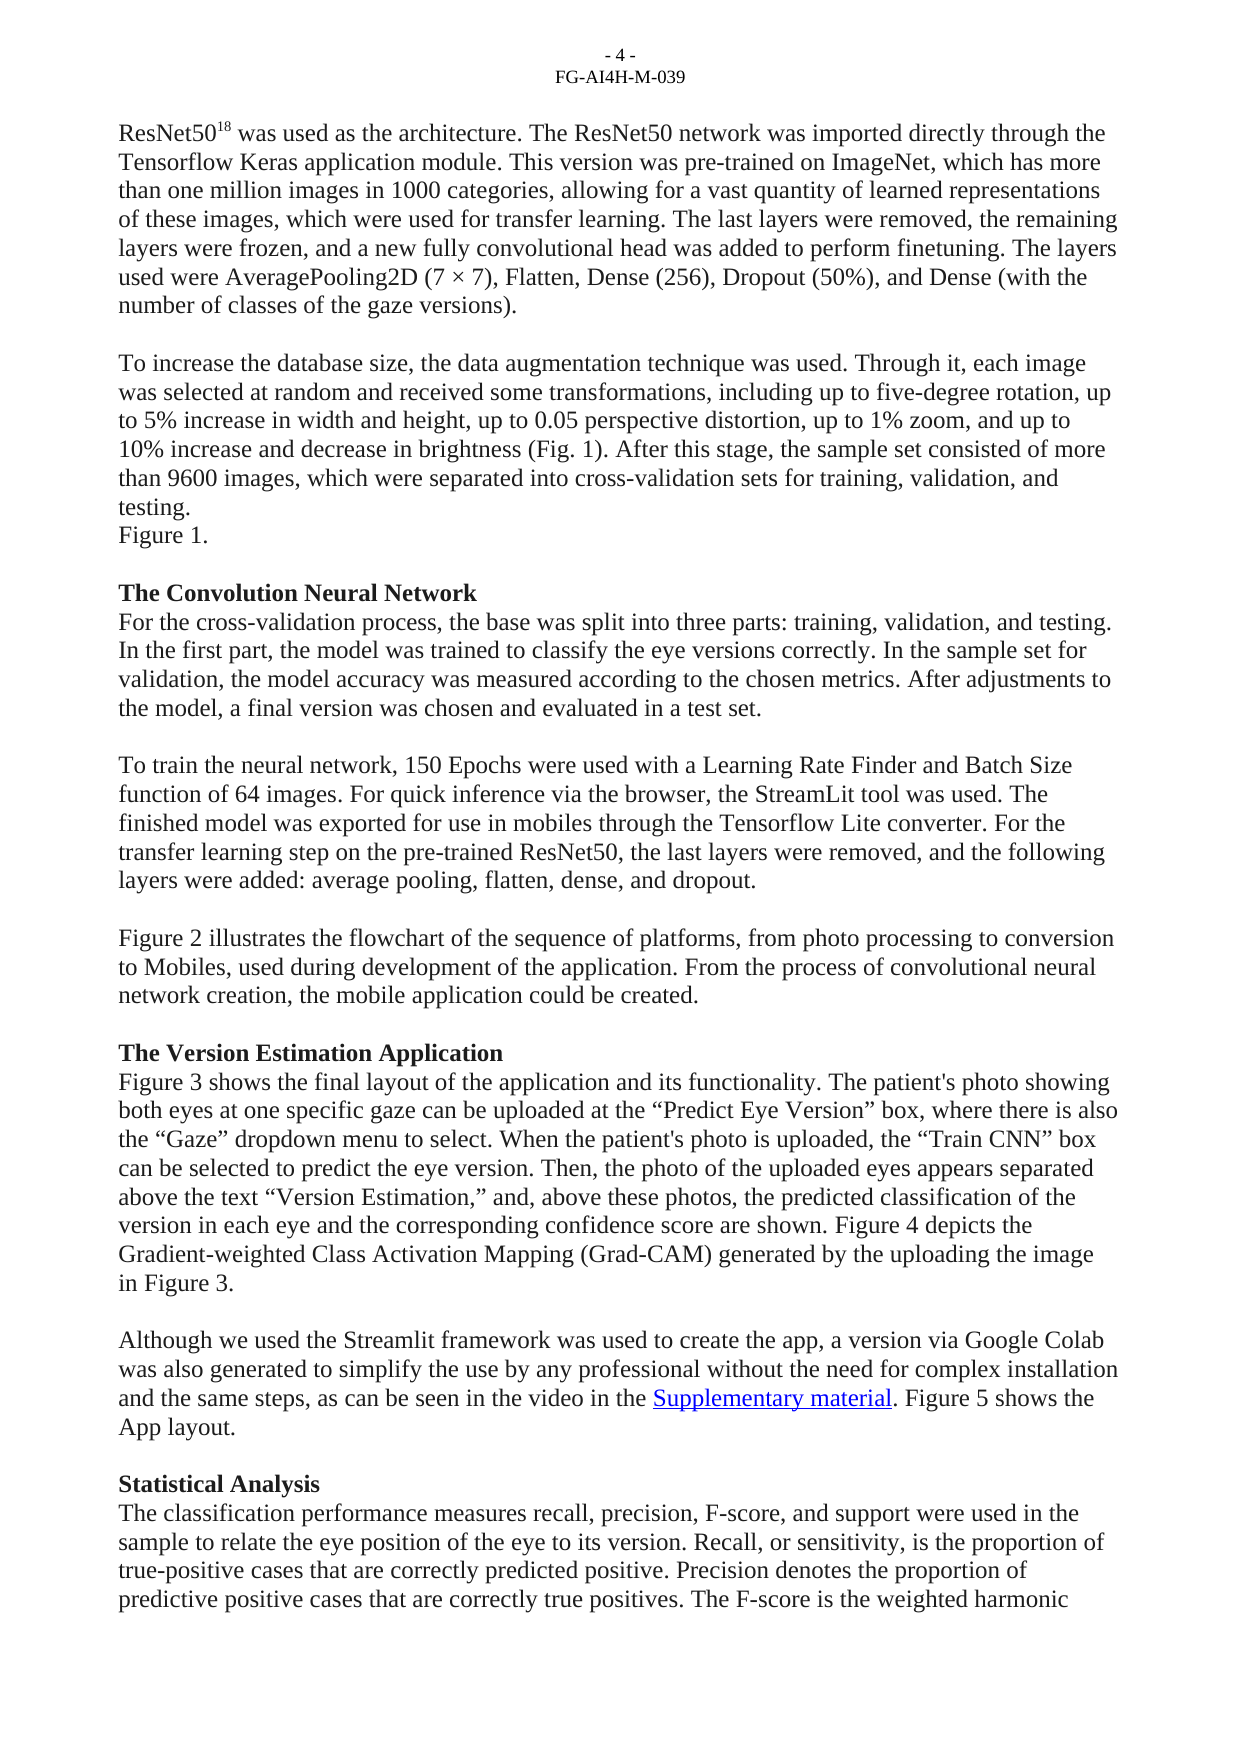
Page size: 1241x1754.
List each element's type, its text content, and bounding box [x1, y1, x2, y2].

text To increase the database size, the data augmentation technique was used. Through it, each image was selected at random and received some transformations, including up to five-degree rotation, up to 5% increase in width and height, up to 0.05 perspective distortion, up to 1% zoom, and up to 10% increase and decrease in brightness (Fig. 1). After this stage, the sample set consisted of more than 9600 images, which were separated into cross-validation sets for training, validation, and testing. [118, 348, 1122, 521]
text Although we used the Streamlit framework was used to create the app, a version via Google Colab was also generated to simplify the use by any professional without the need for complex installation and the same steps, as can be seen in the video in the Supplementary material. Figure 5 shows the App layout. [118, 1326, 1122, 1441]
text The Version Estimation Application [118, 1038, 1122, 1067]
text To train the neural network, 150 Epochs were used with a Learning Rate Finder and Batch Size function of 64 images. For quick inference via the browser, the StreamLit tool was used. The finished model was exported for use in mobiles through the Tensorflow Lite converter. For the transfer learning step on the pre-trained ResNet50, the last layers were removed, and the following layers were added: average pooling, flatten, dense, and dropout. [118, 751, 1122, 894]
text ResNet5018 was used as the architecture. The ResNet50 network was imported directly through the Tensorflow Keras application module. This version was pre-trained on ImageNet, which has more than one million images in 1000 categories, allowing for a vast quantity of learned representations of these images, which were used for transfer learning. The last layers were removed, the remaining layers were frozen, and a new fully convolutional head was added to perform finetuning. The layers used were AveragePooling2D (7 × 7), Flatten, Dense (256), Dropout (50%), and Dense (with the number of classes of the gaze versions). [118, 118, 1122, 319]
text Figure 3 shows the final layout of the application and its functionality. The patient's photo showing both eyes at one specific gaze can be uploaded at the “Predict Eye Version” box, where there is also the “Gaze” dropdown menu to select. When the patient's photo is uploaded, the “Train CNN” box can be selected to predict the eye version. Then, the photo of the uploaded eyes appears separated above the text “Version Estimation,” and, above these photos, the predicted classification of the version in each eye and the corresponding confidence score are shown. Figure 4 depicts the Gradient-weighted Class Activation Mapping (Grad-CAM) generated by the uploading the image in Figure 3. [118, 1067, 1122, 1297]
text Figure 2 illustrates the flowchart of the sequence of platforms, from photo processing to conversion to Mobiles, used during development of the application. From the process of convolutional neural network creation, the mobile application could be created. [118, 923, 1122, 1009]
text For the cross-validation process, the base was split into three parts: training, validation, and testing. In the first part, the model was trained to classify the eye versions correctly. In the sample set for validation, the model accuracy was measured according to the chosen metrics. After adjustments to the model, a final version was chosen and evaluated in a test set. [118, 607, 1122, 722]
text Statistical Analysis [118, 1469, 1122, 1498]
text Figure 1. [118, 521, 1122, 549]
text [118, 1498, 1122, 1613]
text The Convolution Neural Network [118, 578, 1122, 607]
